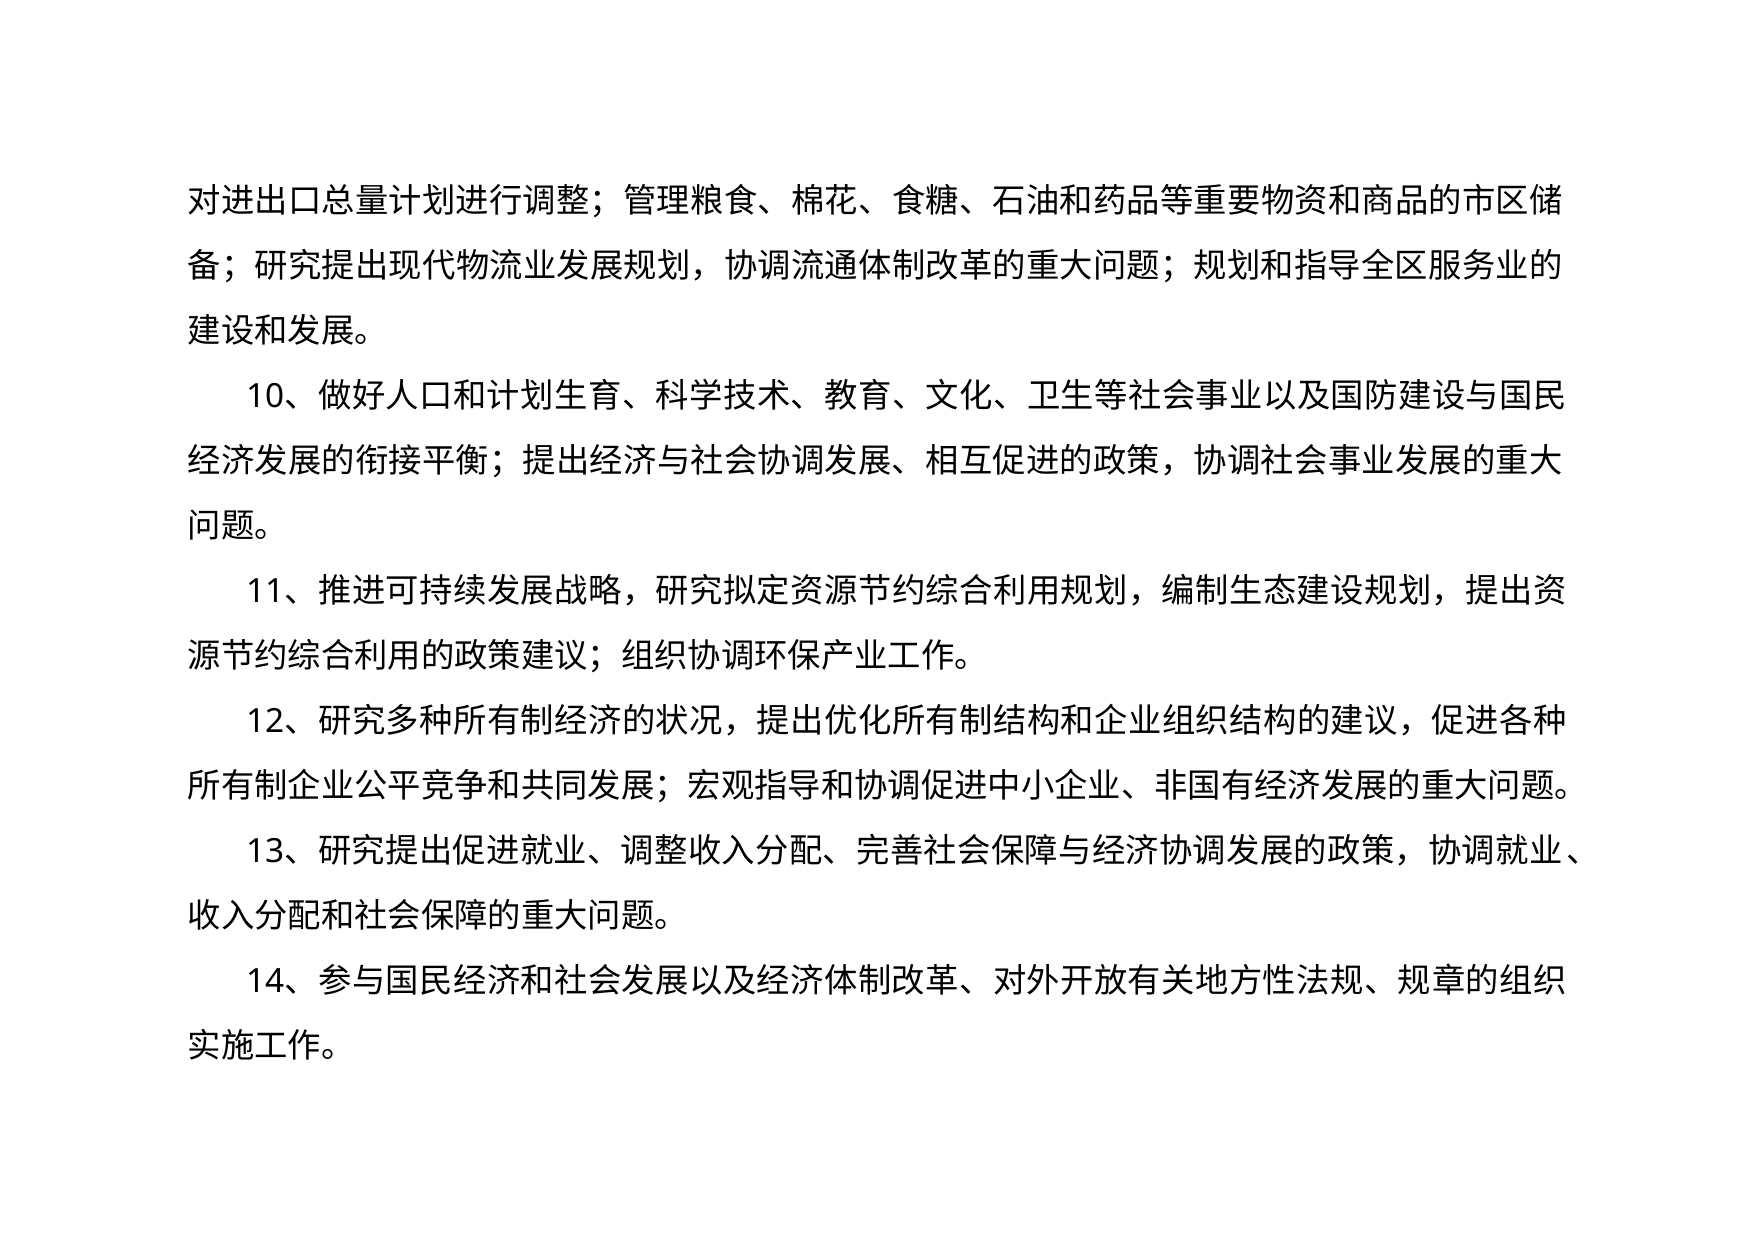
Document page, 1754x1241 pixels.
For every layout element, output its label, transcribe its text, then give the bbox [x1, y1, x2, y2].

text 13、研究提出促进就业、调整收入分配、完善社会保障与经济协调发展的政策，协调就业、收入分配和社会保障的重大问题。 [187, 815, 1566, 945]
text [187, 165, 1566, 360]
text 14、参与国民经济和社会发展以及经济体制改革、对外开放有关地方性法规、规章的组织实施工作。 [187, 945, 1566, 1075]
text 11、推进可持续发展战略，研究拟定资源节约综合利用规划，编制生态建设规划，提出资源节约综合利用的政策建议；组织协调环保产业工作。 [187, 555, 1566, 685]
text 10、做好人口和计划生育、科学技术、教育、文化、卫生等社会事业以及国防建设与国民经济发展的衔接平衡；提出经济与社会协调发展、相互促进的政策，协调社会事业发展的重大问题。 [187, 360, 1566, 555]
text 12、研究多种所有制经济的状况，提出优化所有制结构和企业组织结构的建议，促进各种所有制企业公平竞争和共同发展；宏观指导和协调促进中小企业、非国有经济发展的重大问题。 [187, 685, 1566, 815]
